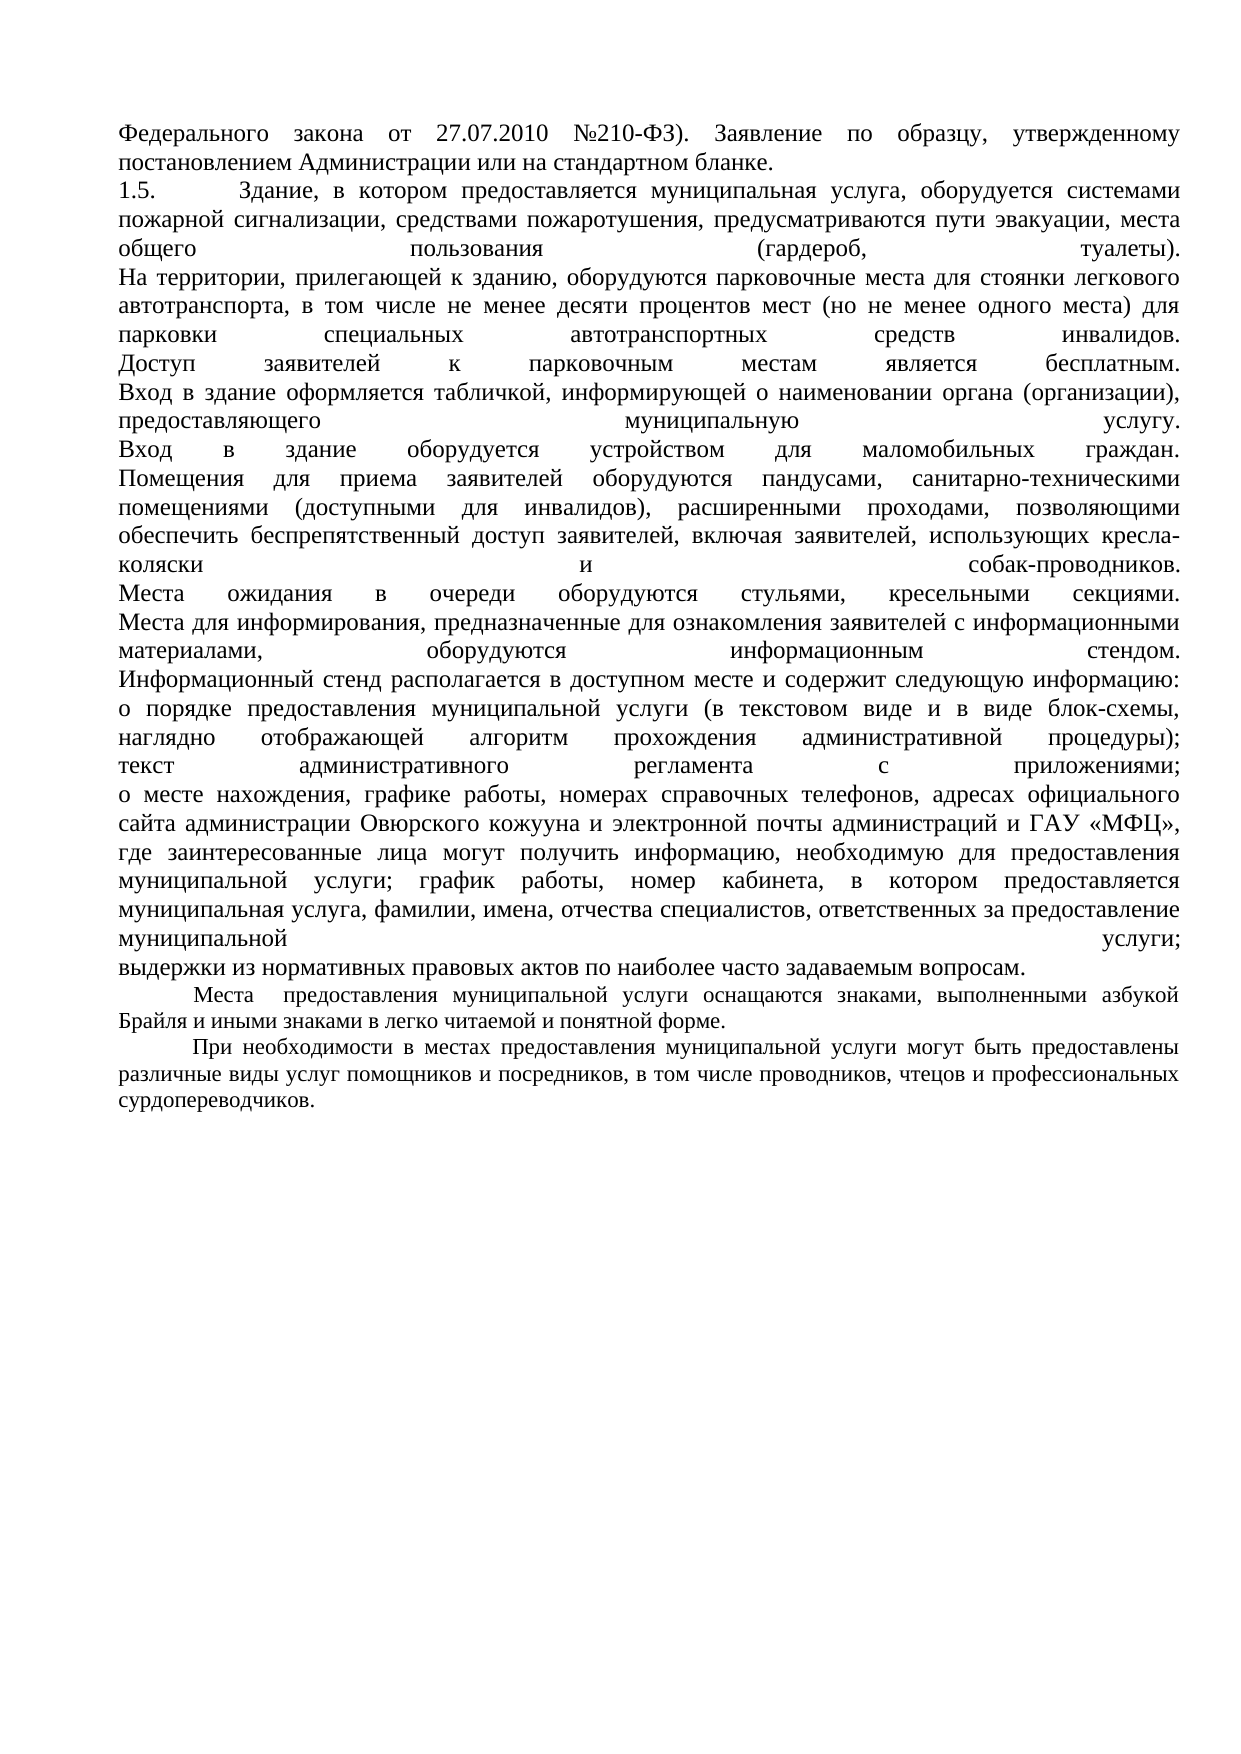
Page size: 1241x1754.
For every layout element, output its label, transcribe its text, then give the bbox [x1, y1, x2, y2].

text При необходимости в местах предоставления муниципальной услуги могут быть предоставлены различные виды услуг помощников и посредников, в том числе проводников, чтецов и профессиональных сурдопереводчиков. [118, 1033, 1181, 1112]
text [118, 118, 1181, 176]
text Места предоставления муниципальной услуги оснащаются знаками, выполненными азбукой Брайля и иными знаками в легко читаемой и понятной форме. [118, 981, 1181, 1033]
text 1.5. Здание, в котором предоставляется муниципальная услуга, оборудуется системами пожарной сигнализации, средствами пожаротушения, предусматриваются пути эвакуации, места общего пользования (гардероб, туалеты). На территории, прилегающей к зданию, оборудуются парковочные места для стоянки легкового автотранспорта, в том числе не менее десяти процентов мест (но не менее одного места) для парковки специальных автотранспортных средств инвалидов. Доступ заявителей к парковочным местам является бесплатным. Вход в здание оформляется табличкой, информирующей о наименовании органа (организации), предоставляющего муниципальную услугу. Вход в здание оборудуется устройством для маломобильных граждан. Помещения для приема заявителей оборудуются пандусами, санитарно-техническими помещениями (доступными для инвалидов), расширенными проходами, позволяющими обеспечить беспрепятственный доступ заявителей, включая заявителей, использующих кресла-коляски и собак-проводников. Места ожидания в очереди оборудуются стульями, кресельными секциями. Места для информирования, предназначенные для ознакомления заявителей с информационными материалами, оборудуются информационным стендом. Информационный стенд располагается в доступном месте и содержит следующую информацию: о порядке предоставления муниципальной услуги (в текстовом виде и в виде блок-схемы, наглядно отображающей алгоритм прохождения административной процедуры); текст административного регламента с приложениями; о месте нахождения, графике работы, номерах справочных телефонов, адресах официального сайта администрации Овюрского кожууна и электронной почты администраций и ГАУ «МФЦ», где заинтересованные лица могут получить информацию, необходимую для предоставления муниципальной услуги; график работы, номер кабинета, в котором предоставляется муниципальная услуга, фамилии, имена, отчества специалистов, ответственных за предоставление муниципальной услуги; выдержки из нормативных правовых актов по наиболее часто задаваемым вопросам. [118, 176, 1181, 981]
